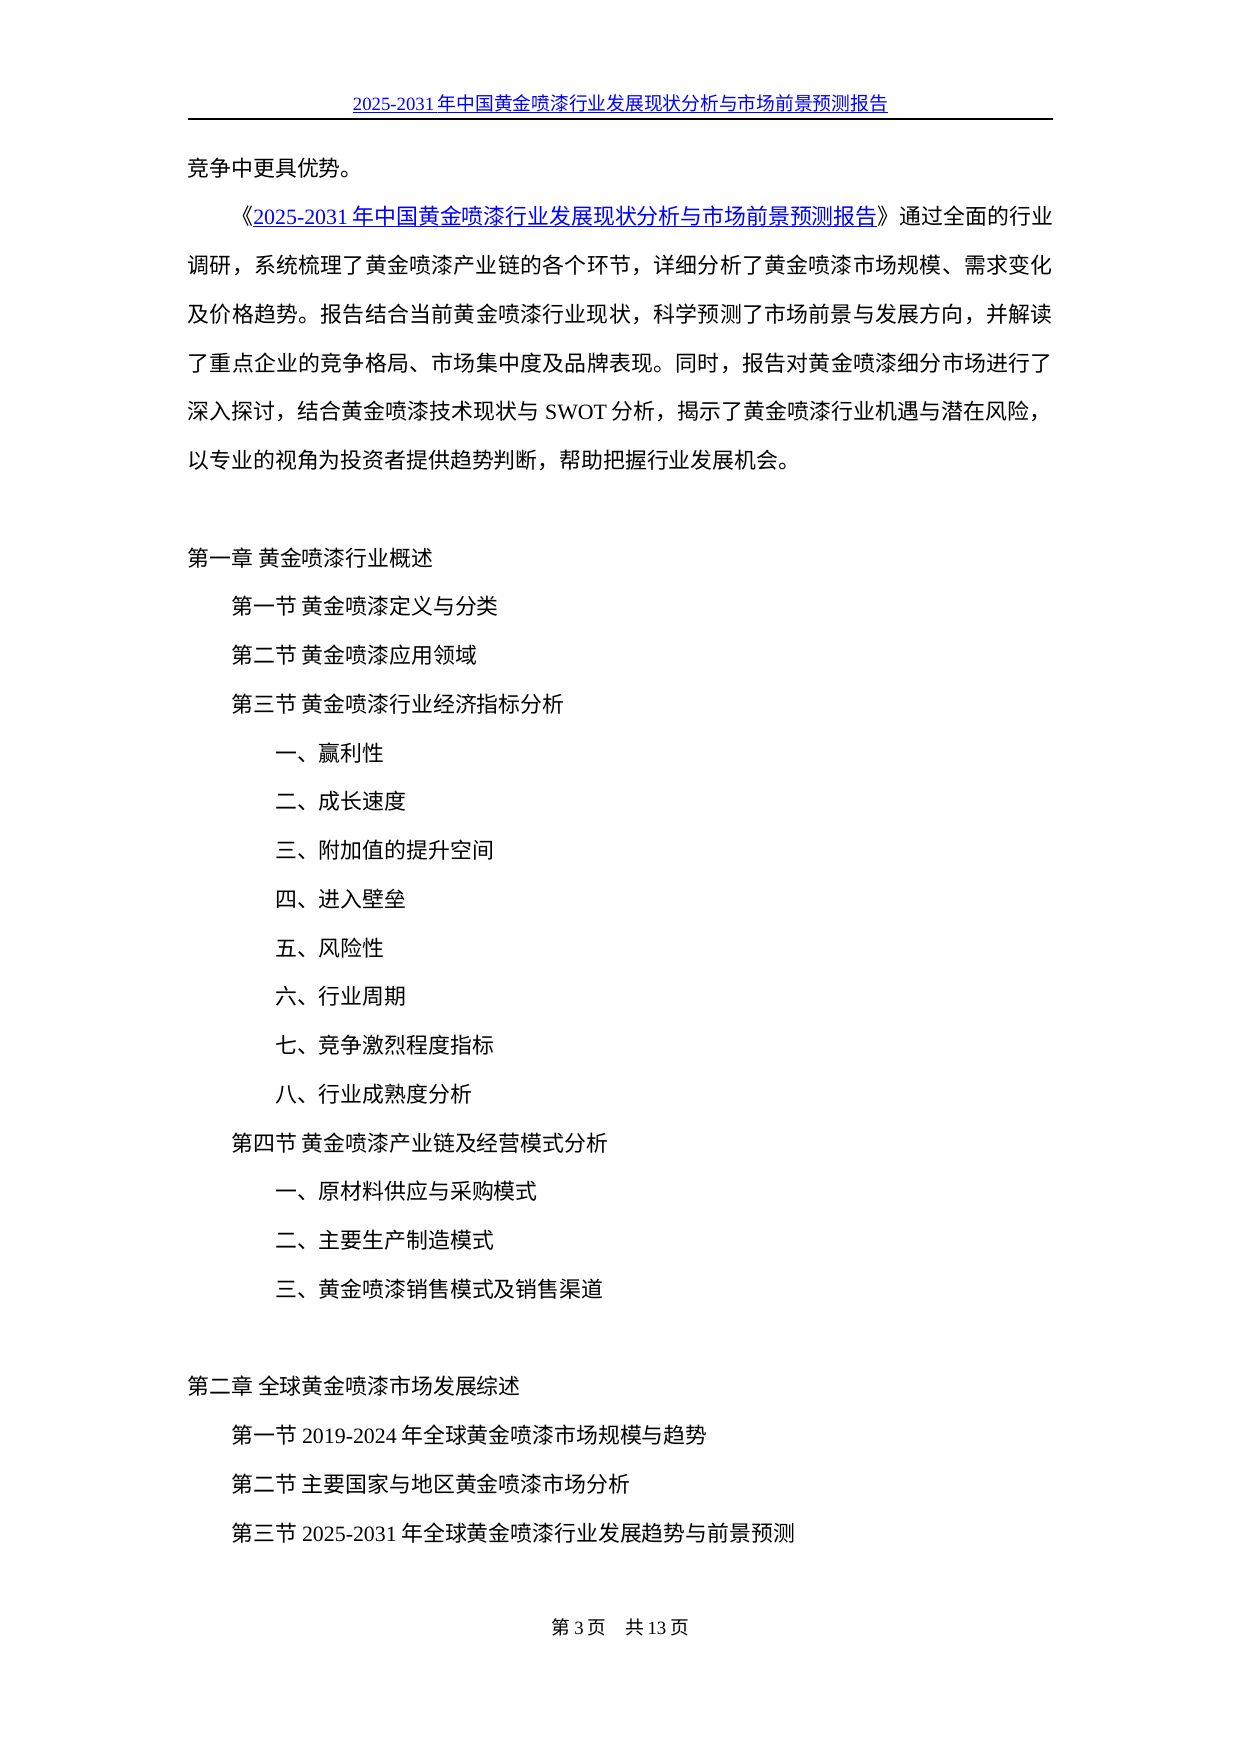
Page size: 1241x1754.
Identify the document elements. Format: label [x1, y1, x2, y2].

text [187, 150, 1053, 1548]
